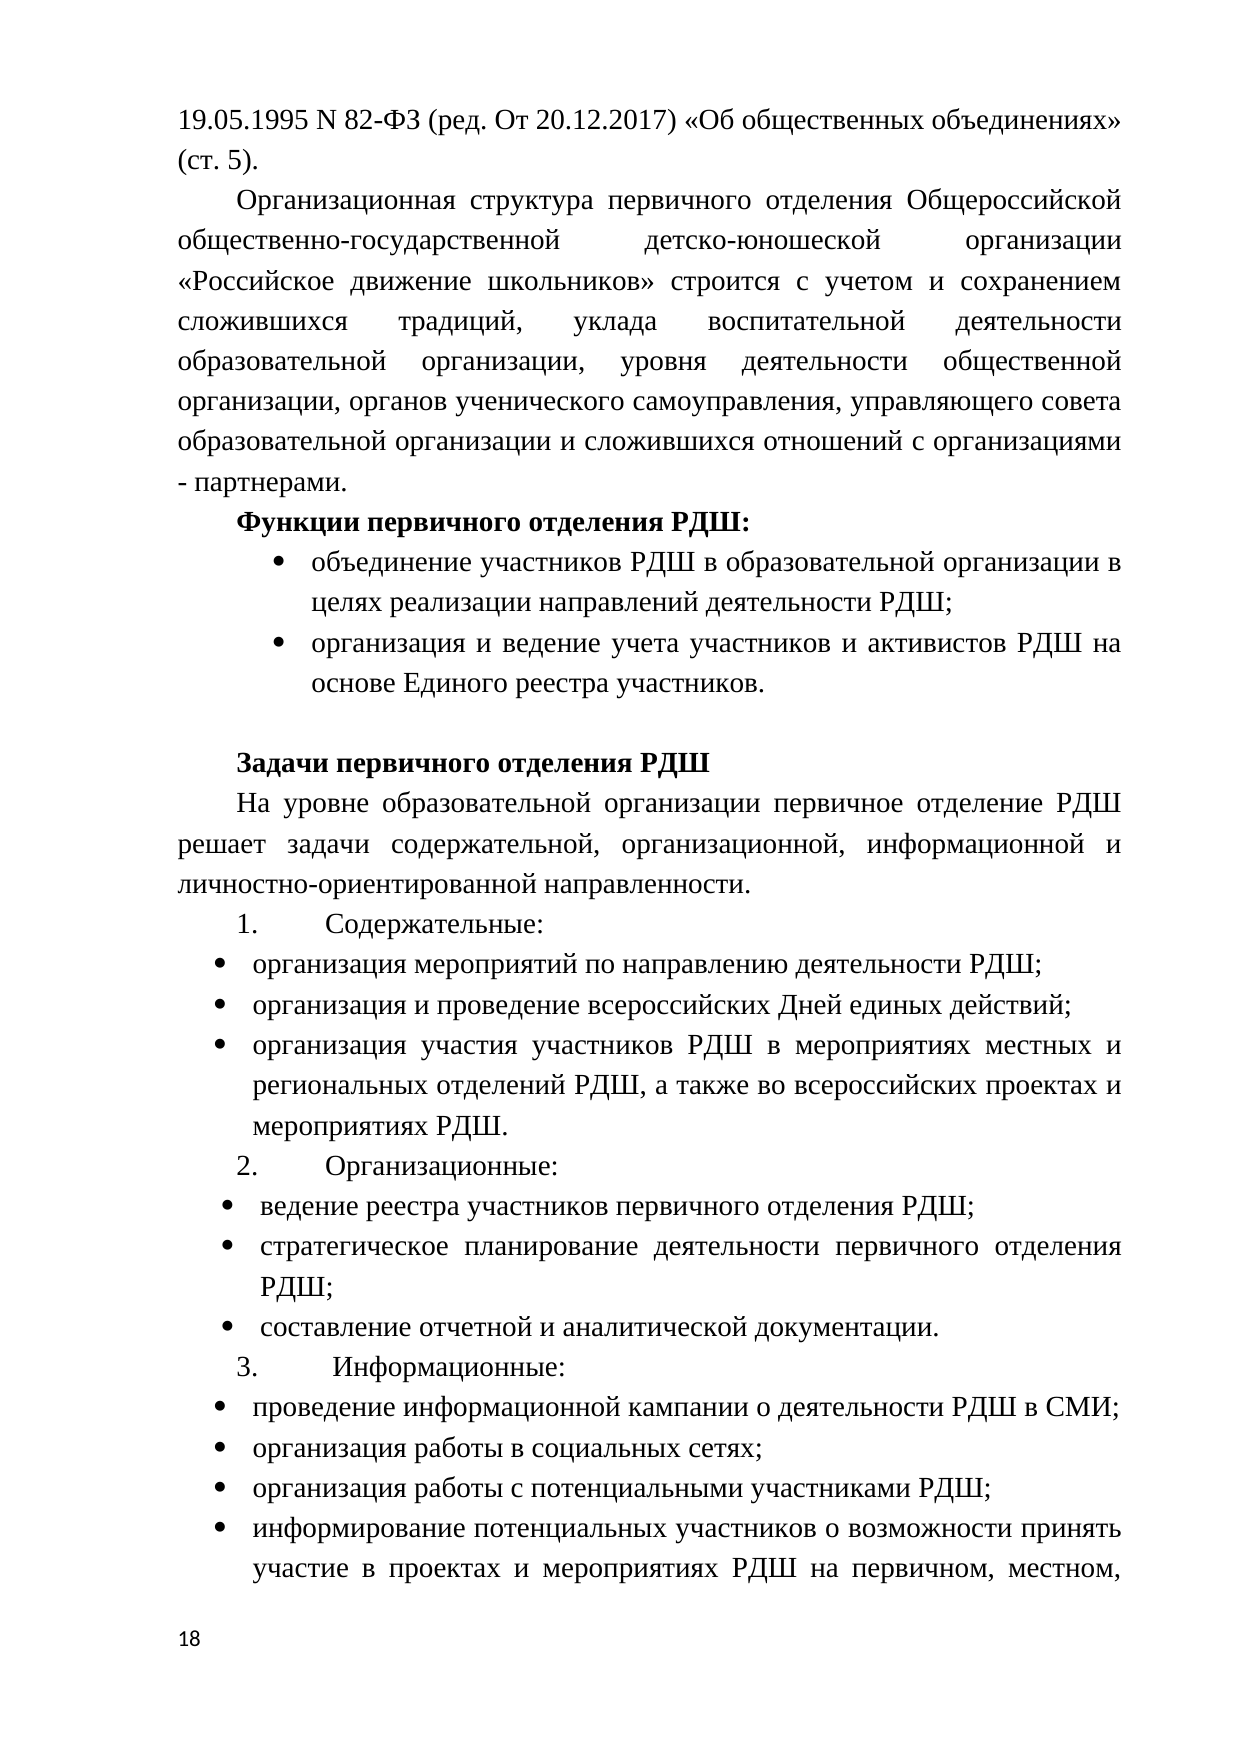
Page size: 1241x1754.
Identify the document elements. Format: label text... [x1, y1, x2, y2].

list проведение информационной кампании о деятельности РДШ в СМИ; [215, 1389, 1122, 1423]
list стратегическое планирование деятельности первичного отделения РДШ; [222, 1228, 1122, 1302]
list организация и ведение учета участников и активистов РДШ на основе Единого реестра участников. [274, 625, 1122, 698]
list организация работы с потенциальными участниками РДШ; [215, 1470, 1122, 1504]
list ведение реестра участников первичного отделения РДШ; [222, 1188, 1122, 1222]
list Организационные: [177, 1148, 1122, 1181]
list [215, 1510, 1122, 1584]
text Задачи первичного отделения РДШ [177, 745, 1122, 779]
list организация мероприятий по направлению деятельности РДШ; [215, 946, 1122, 980]
list Содержательные: [177, 906, 1122, 940]
list составление отчетной и аналитической документации. [222, 1309, 1122, 1342]
list объединение участников РДШ в образовательной организации в целях реализации направлений деятельности РДШ; [274, 544, 1122, 618]
text На уровне образовательной организации первичное отделение РДШ решает задачи содержательной, организационной, информационной и личностно-ориентированной направленности. [177, 786, 1122, 899]
list организация работы в социальных сетях; [215, 1430, 1122, 1463]
list Информационные: [177, 1349, 1122, 1383]
list организация и проведение всероссийских Дней единых действий; [215, 987, 1122, 1020]
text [177, 102, 1122, 176]
text Функции первичного отделения РДШ: [177, 504, 1122, 537]
text Организационная структура первичного отделения Общероссийской общественно-государственной детско-юношеской организации «Российское движение школьников» строится с учетом и сохранением сложившихся традиций, уклада воспитательной деятельности образовательной организации, уровня деятельности общественной организации, органов ученического самоуправления, управляющего совета образовательной организации и сложившихся отношений с организациями - партнерами. [177, 182, 1122, 497]
list организация участия участников РДШ в мероприятиях местных и региональных отделений РДШ, а также во всероссийских проектах и мероприятиях РДШ. [215, 1027, 1122, 1141]
